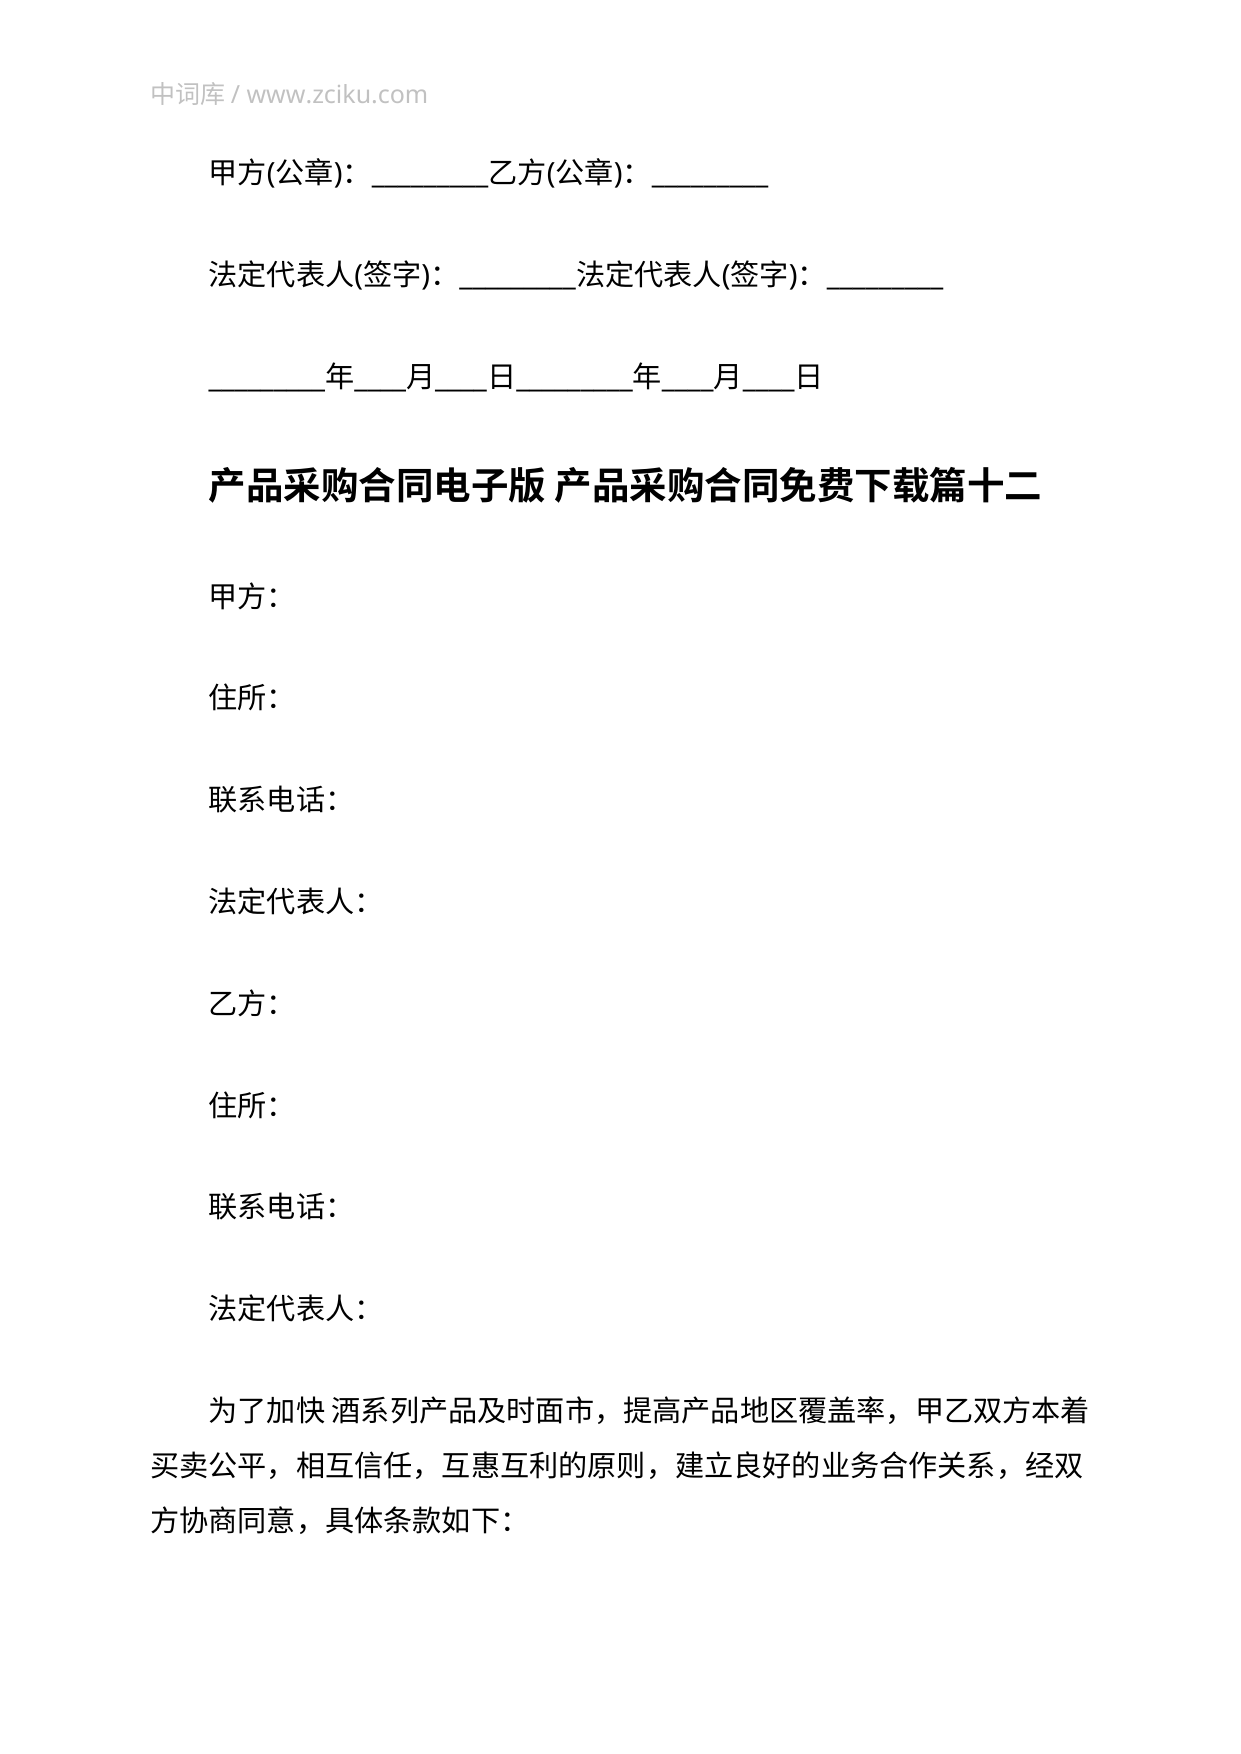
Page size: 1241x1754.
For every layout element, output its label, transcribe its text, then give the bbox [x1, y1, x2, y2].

text 法定代表人： [150, 1286, 1090, 1328]
text 联系电话： [150, 1184, 1090, 1226]
text 产品采购合同电子版 产品采购合同免费下载篇十二 [150, 456, 1090, 510]
text 联系电话： [150, 777, 1090, 819]
text 法定代表人： [150, 879, 1090, 921]
text 法定代表人(签字)：_________法定代表人(签字)：_________ [150, 252, 1090, 294]
text 住所： [150, 675, 1090, 717]
text 甲方(公章)：_________乙方(公章)：_________ [150, 150, 1090, 192]
text 甲方： [150, 573, 1090, 616]
text 乙方： [150, 980, 1090, 1023]
text 为了加快 酒系列产品及时面市，提高产品地区覆盖率，甲乙双方本着买卖公平，相互信任，互惠互利的原则，建立良好的业务合作关系，经双方协商同意，具体条款如下： [150, 1387, 1090, 1539]
text _________年____月____日_________年____月____日 [150, 354, 1090, 396]
text 住所： [150, 1082, 1090, 1124]
